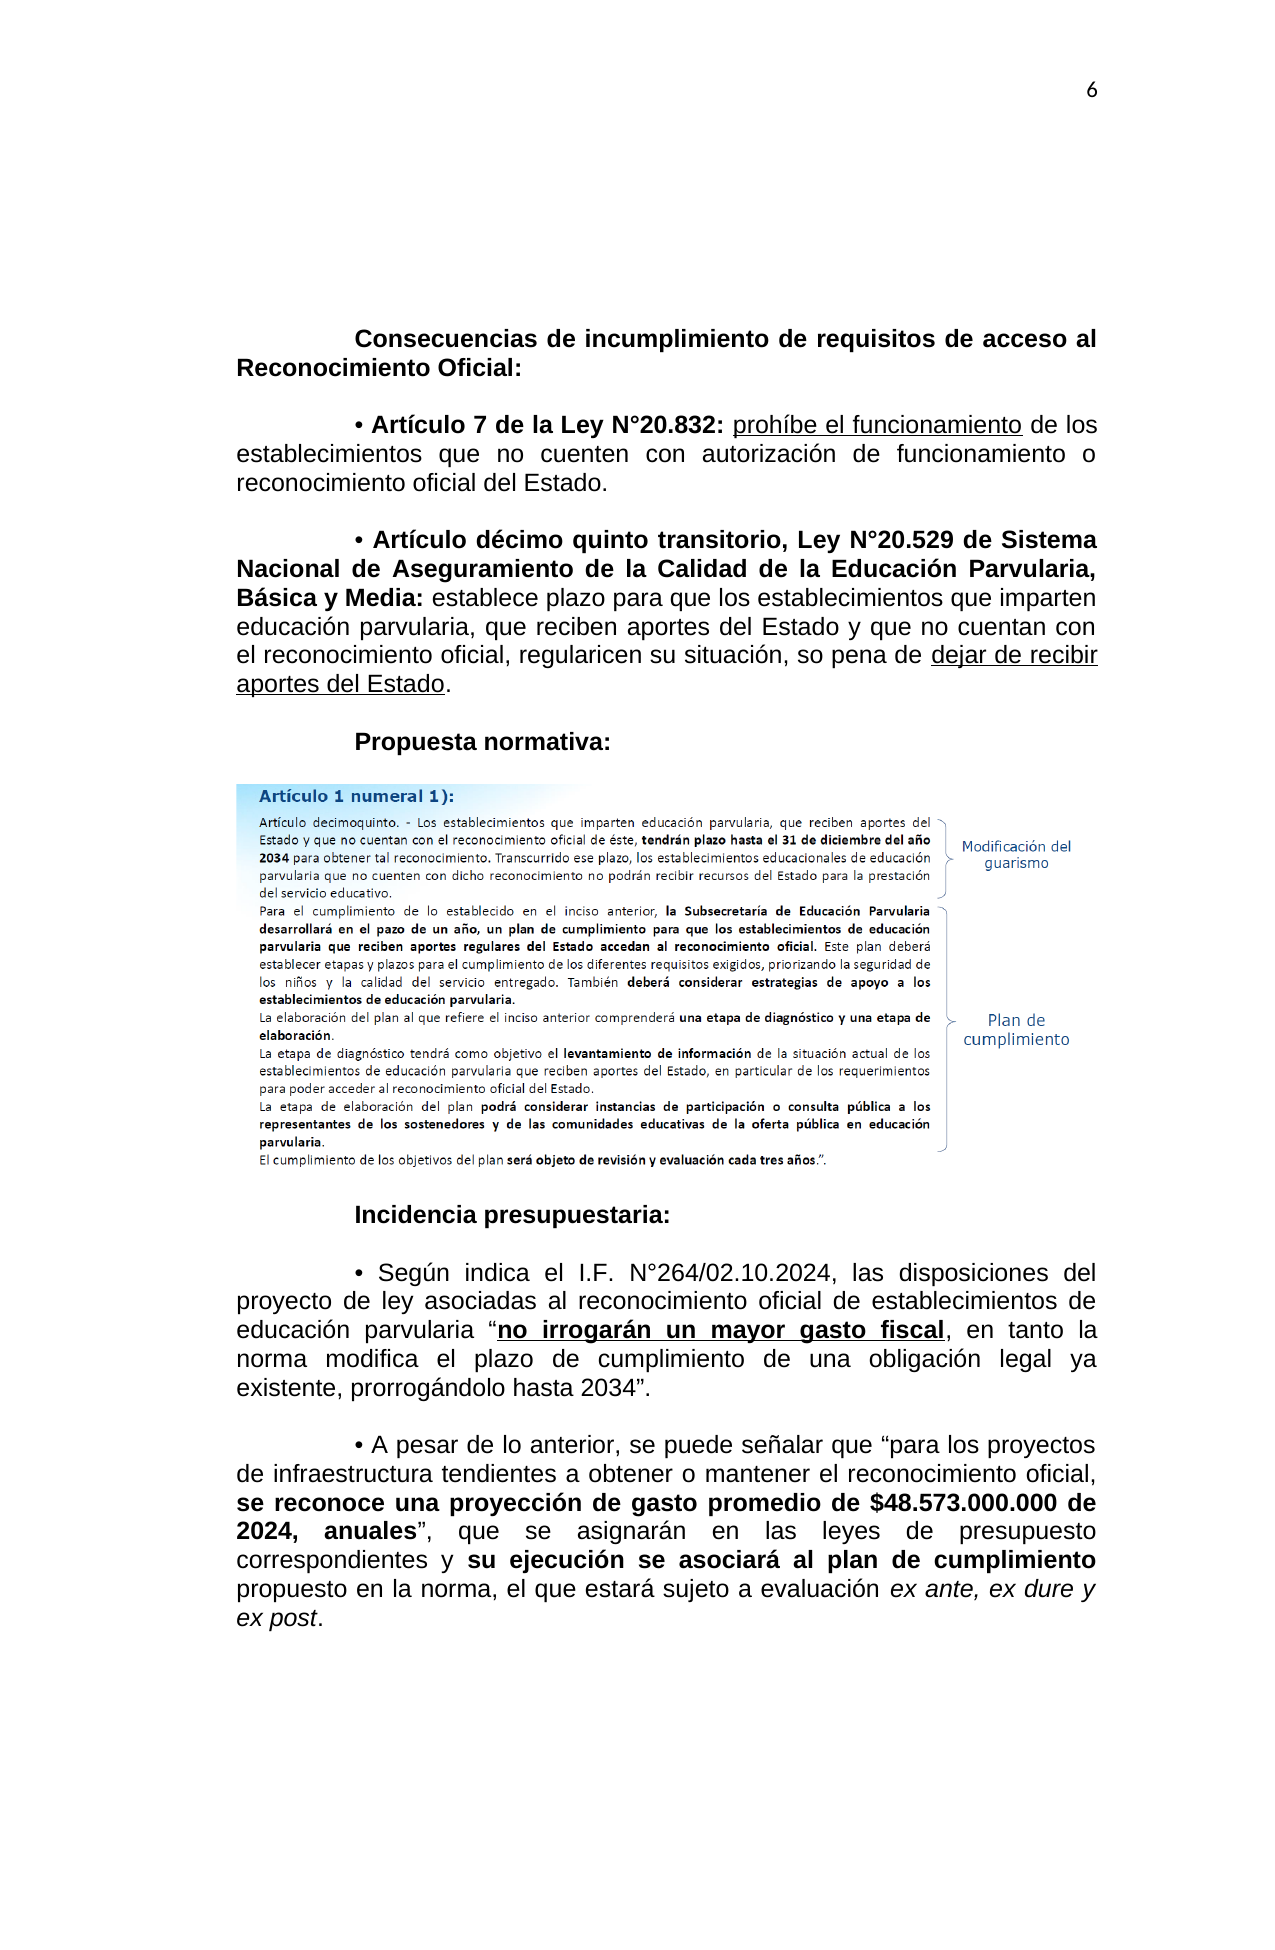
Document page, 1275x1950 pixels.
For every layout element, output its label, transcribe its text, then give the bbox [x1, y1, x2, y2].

text • Artículo décimo quinto transitorio, Ley N°20.529 de Sistema Nacional de Aseguramiento de la Calidad de la Educación Parvularia, Básica y Media: establece plazo para que los establecimientos que imparten educación parvularia, que reciben aportes del Estado y que no cuentan con el reconocimiento oficial, regularicen su situación, so pena de dejar de recibir aportes del Estado. [236, 525, 1098, 698]
text • Según indica el I.F. N°264/02.10.2024, las disposiciones del proyecto de ley asociadas al reconocimiento oficial de establecimientos de educación parvularia “no irrogarán un mayor gasto fiscal, en tanto la norma modifica el plazo de cumplimiento de una obligación legal ya existente, prorrogándolo hasta 2034”. [236, 1258, 1098, 1401]
text Consecuencias de incumplimiento de requisitos de acceso al Reconocimiento Oficial: [236, 324, 1098, 382]
picture [236, 784, 1098, 1172]
text Incidencia presupuestaria: [236, 1200, 1098, 1229]
text • A pesar de lo anterior, se puede señalar que “para los proyectos de infraestructura tendientes a obtener o mantener el reconocimiento oficial, se reconoce una proyección de gasto promedio de $48.573.000.000 de 2024, anuales”, que se asignarán en las leyes de presupuesto correspondientes y su ejecución se asociará al plan de cumplimiento propuesto en la norma, el que estará sujeto a evaluación ex ante, ex dure y ex post. [236, 1430, 1098, 1631]
text Propuesta normativa: [236, 727, 1098, 755]
text • Artículo 7 de la Ley N°20.832: prohíbe el funcionamiento de los establecimientos que no cuenten con autorización de funcionamiento o reconocimiento oficial del Estado. [236, 410, 1098, 497]
